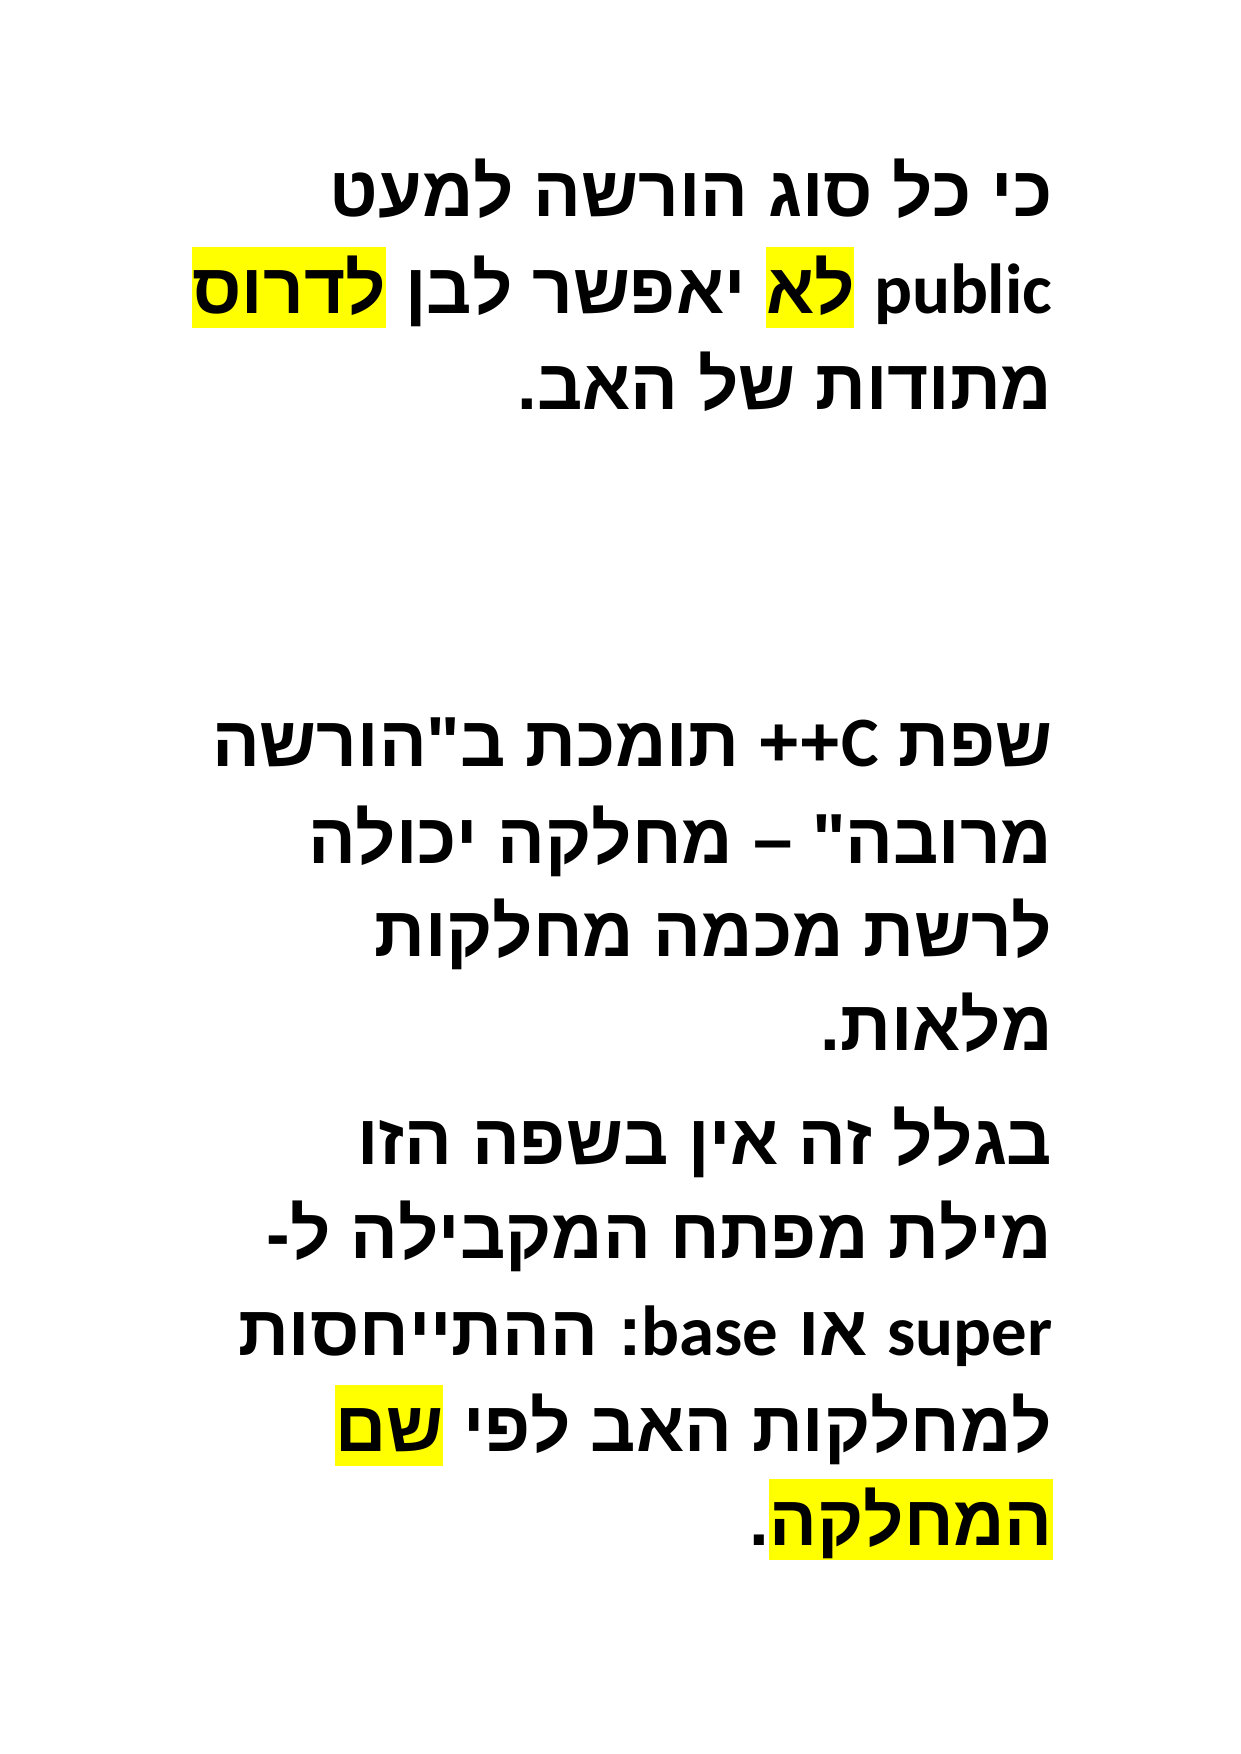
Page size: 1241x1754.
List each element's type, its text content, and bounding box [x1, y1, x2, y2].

text כי כל סוג הורשה למעט public לא יאפשר לבן לדרוס מתודות של האב. [187, 150, 1053, 424]
text שפת C++ תומכת ב"הורשה מרובה" – מחלקה יכולה לרשת מכמה מחלקות מלאות. [187, 698, 1053, 1065]
text בגלל זה אין בשפה הזו מילת מפתח המקבילה ל-super או base: ההתייחסות למחלקות האב לפי שם המחלקה. [187, 1098, 1053, 1560]
